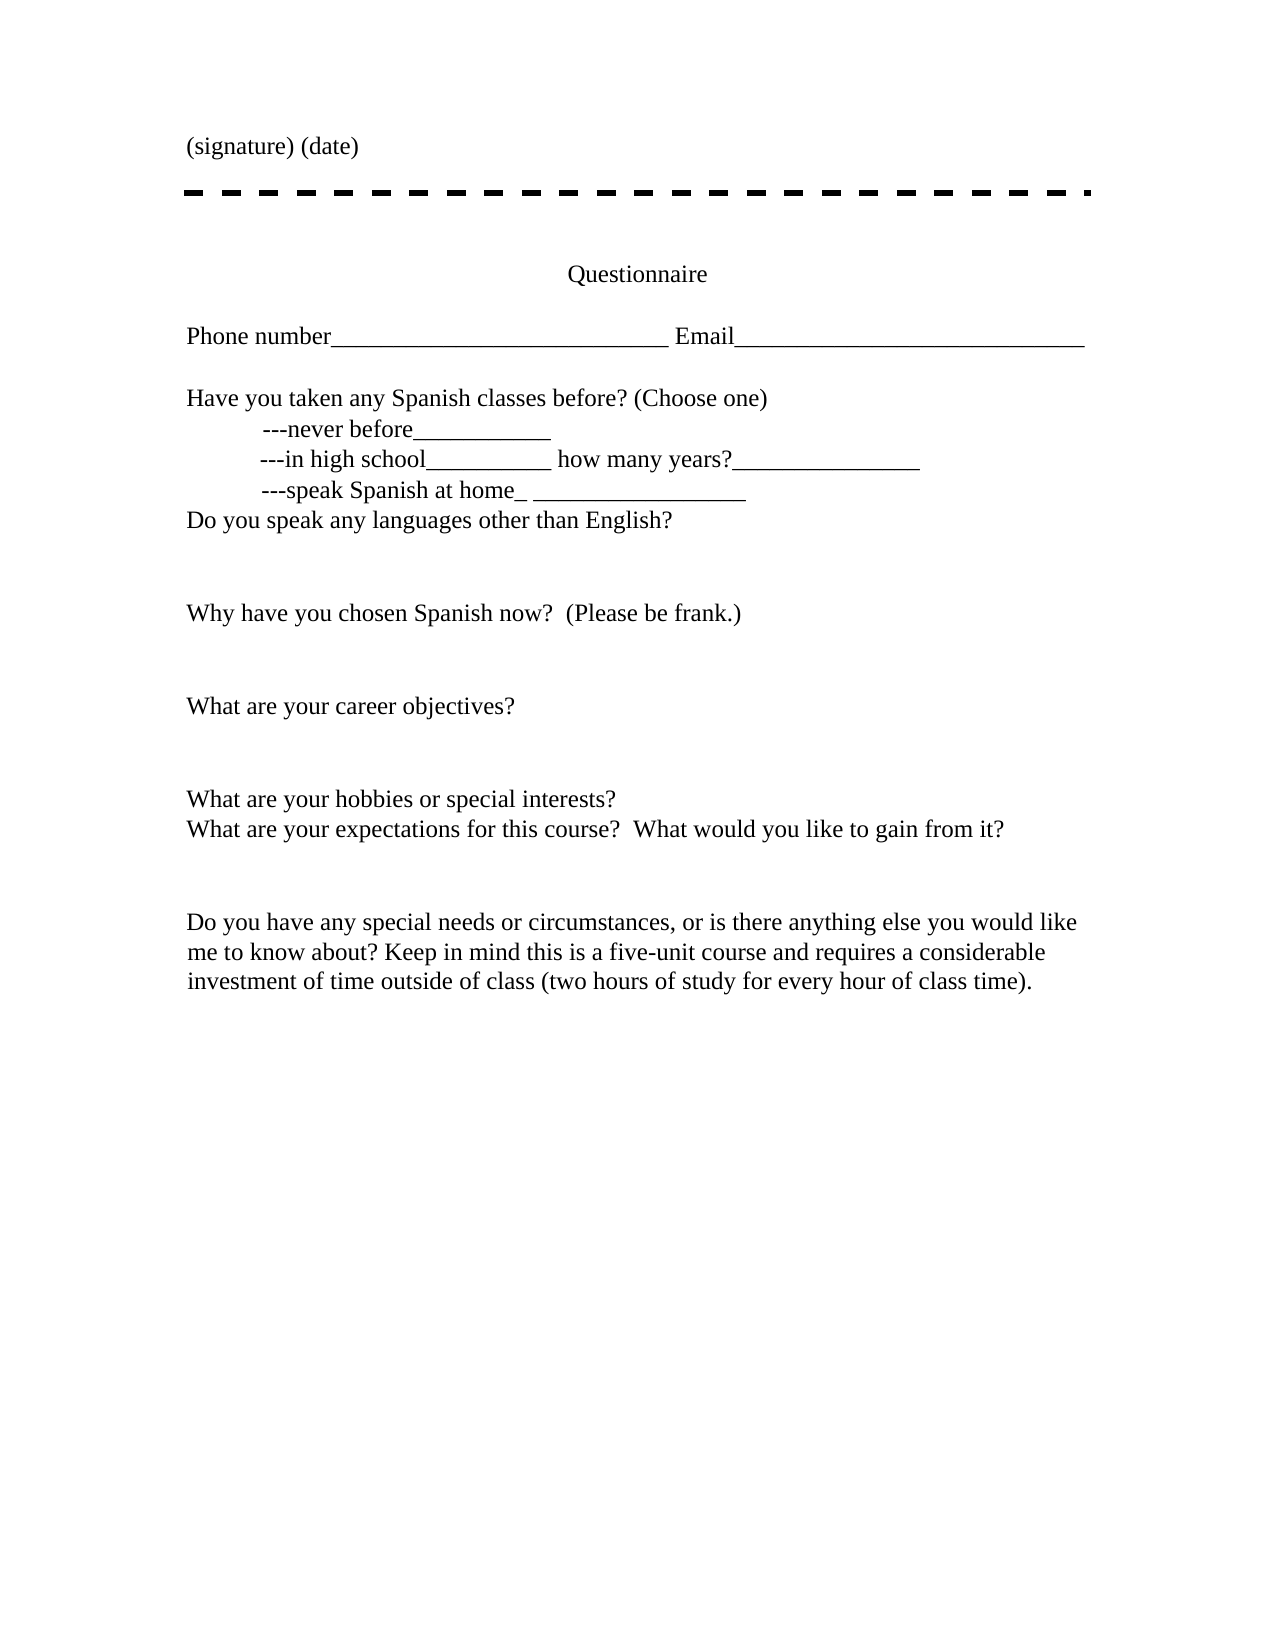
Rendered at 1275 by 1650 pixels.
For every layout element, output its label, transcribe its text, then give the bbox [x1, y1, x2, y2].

text Why have you chosen Spanish now? (Please be frank.) [186, 598, 1088, 627]
text (signature) (date) [186, 131, 1088, 160]
text What are your hobbies or special interests? [186, 784, 1088, 812]
text ---speak Spanish at home_ _________________ [186, 475, 747, 504]
text What are your career objectives? [186, 691, 1088, 720]
text Do you have any special needs or circumstances, or is there anything else you would like me to know about? Keep in mind this is a five-unit course and requires a considerable investment of time outside of class (two hours of study for every hour of class time). [186, 907, 1088, 995]
text Phone number___________________________ Email____________________________ [186, 321, 1088, 350]
text Have you taken any Spanish classes before? (Choose one) [186, 383, 1088, 412]
text Questionnaire [187, 259, 1087, 288]
text Do you speak any languages other than English? [186, 506, 1088, 534]
text ---never before___________ [262, 414, 1088, 442]
text ---in high school__________ how many years?_______________ [186, 444, 1152, 473]
text What are your expectations for this course? What would you like to gain from it? [186, 814, 1088, 843]
